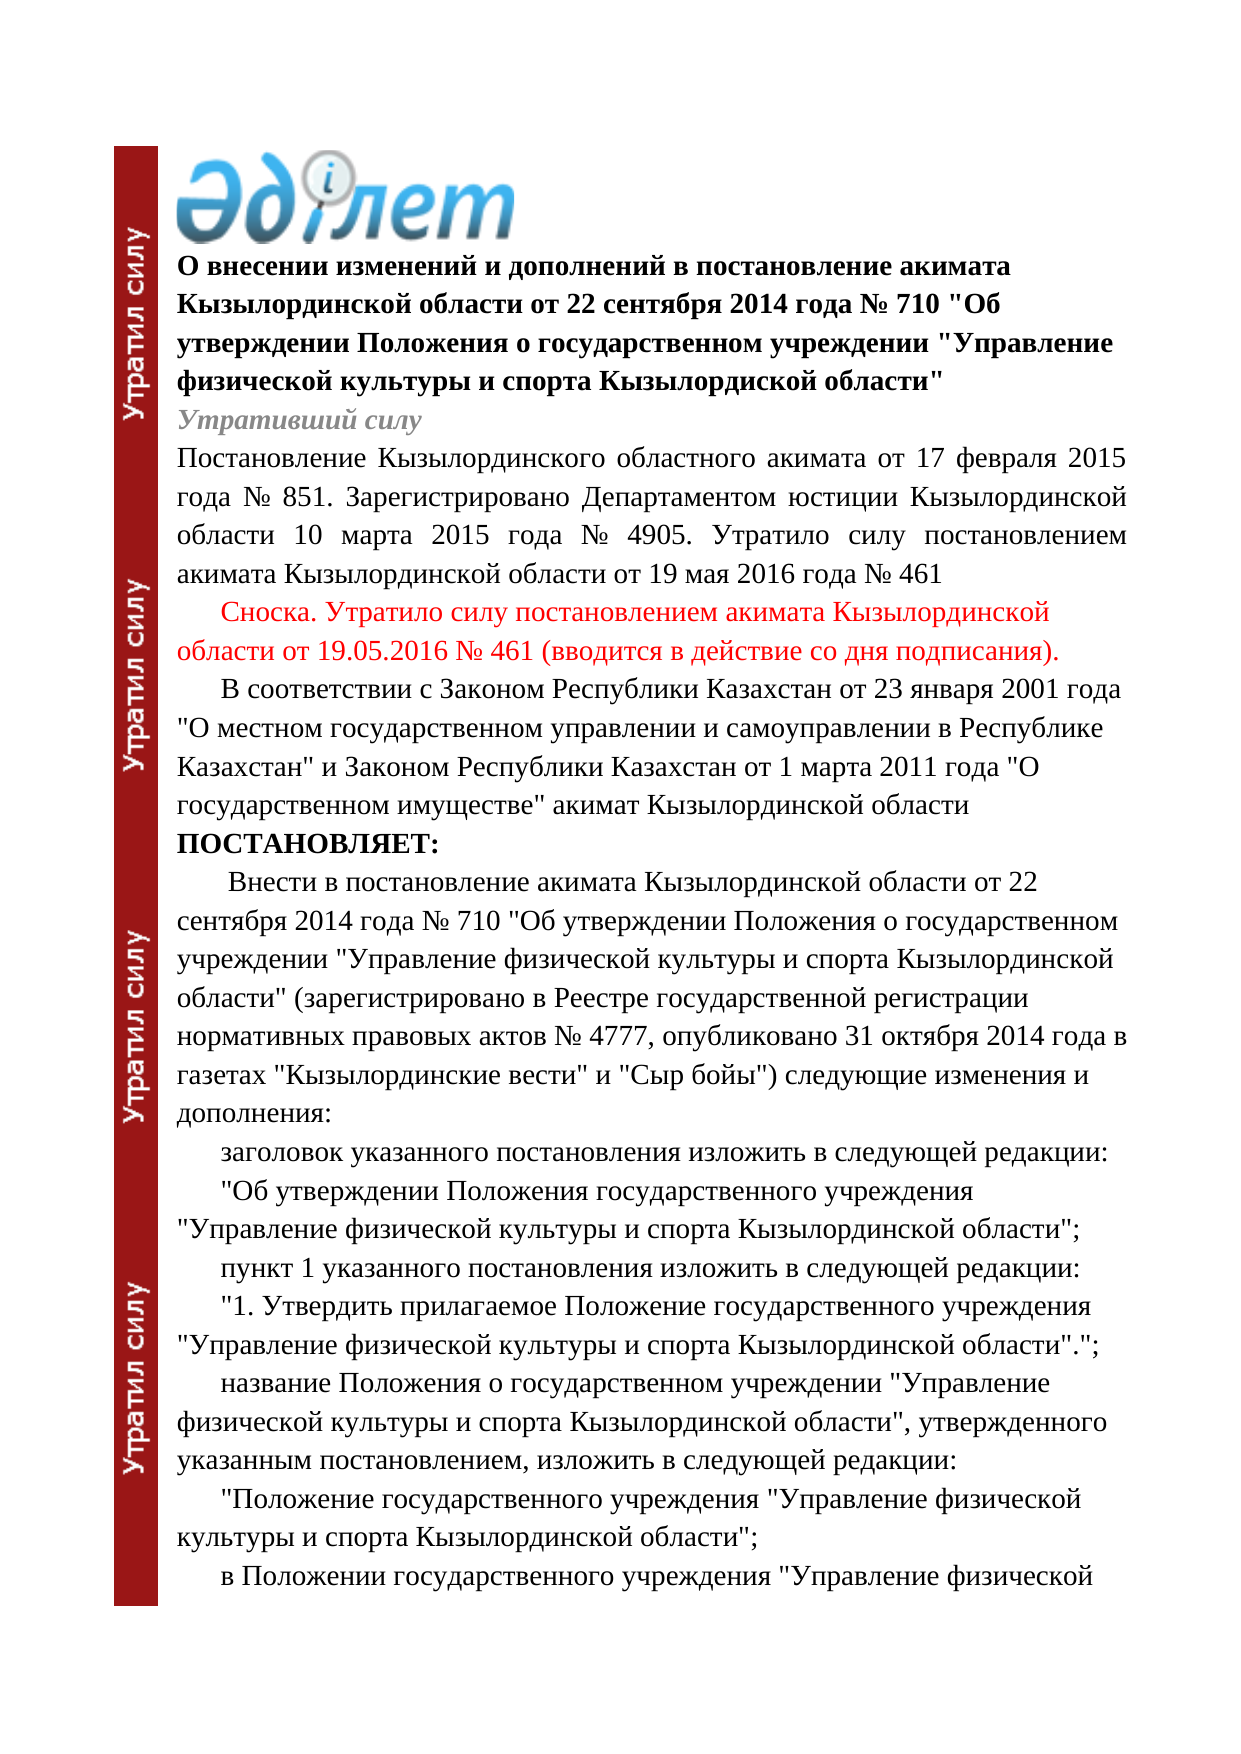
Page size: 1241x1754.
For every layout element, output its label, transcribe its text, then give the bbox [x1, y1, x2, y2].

text Утративший силу [112, 402, 1128, 435]
picture [114, 1592, 158, 1606]
picture [114, 589, 158, 594]
picture [114, 435, 158, 440]
picture [176, 150, 515, 244]
text О внесении изменений и дополнений в постановление акимата Кызылординской области от 22 сентября 2014 года № 710 "Об утверждении Положения о государственном учреждении "Управление физической культуры и спорта Кызылордиской области" [112, 248, 1128, 397]
picture [114, 146, 158, 248]
picture [114, 397, 158, 402]
text Постановление Кызылординского областного акимата от 17 февраля 2015 года № 851. Зарегистрировано Департаментом юстиции Кызылординской области 10 марта 2015 года № 4905. Утратило силу постановлением акимата Кызылординской области от 19 мая 2016 года № 461 [112, 440, 1128, 589]
